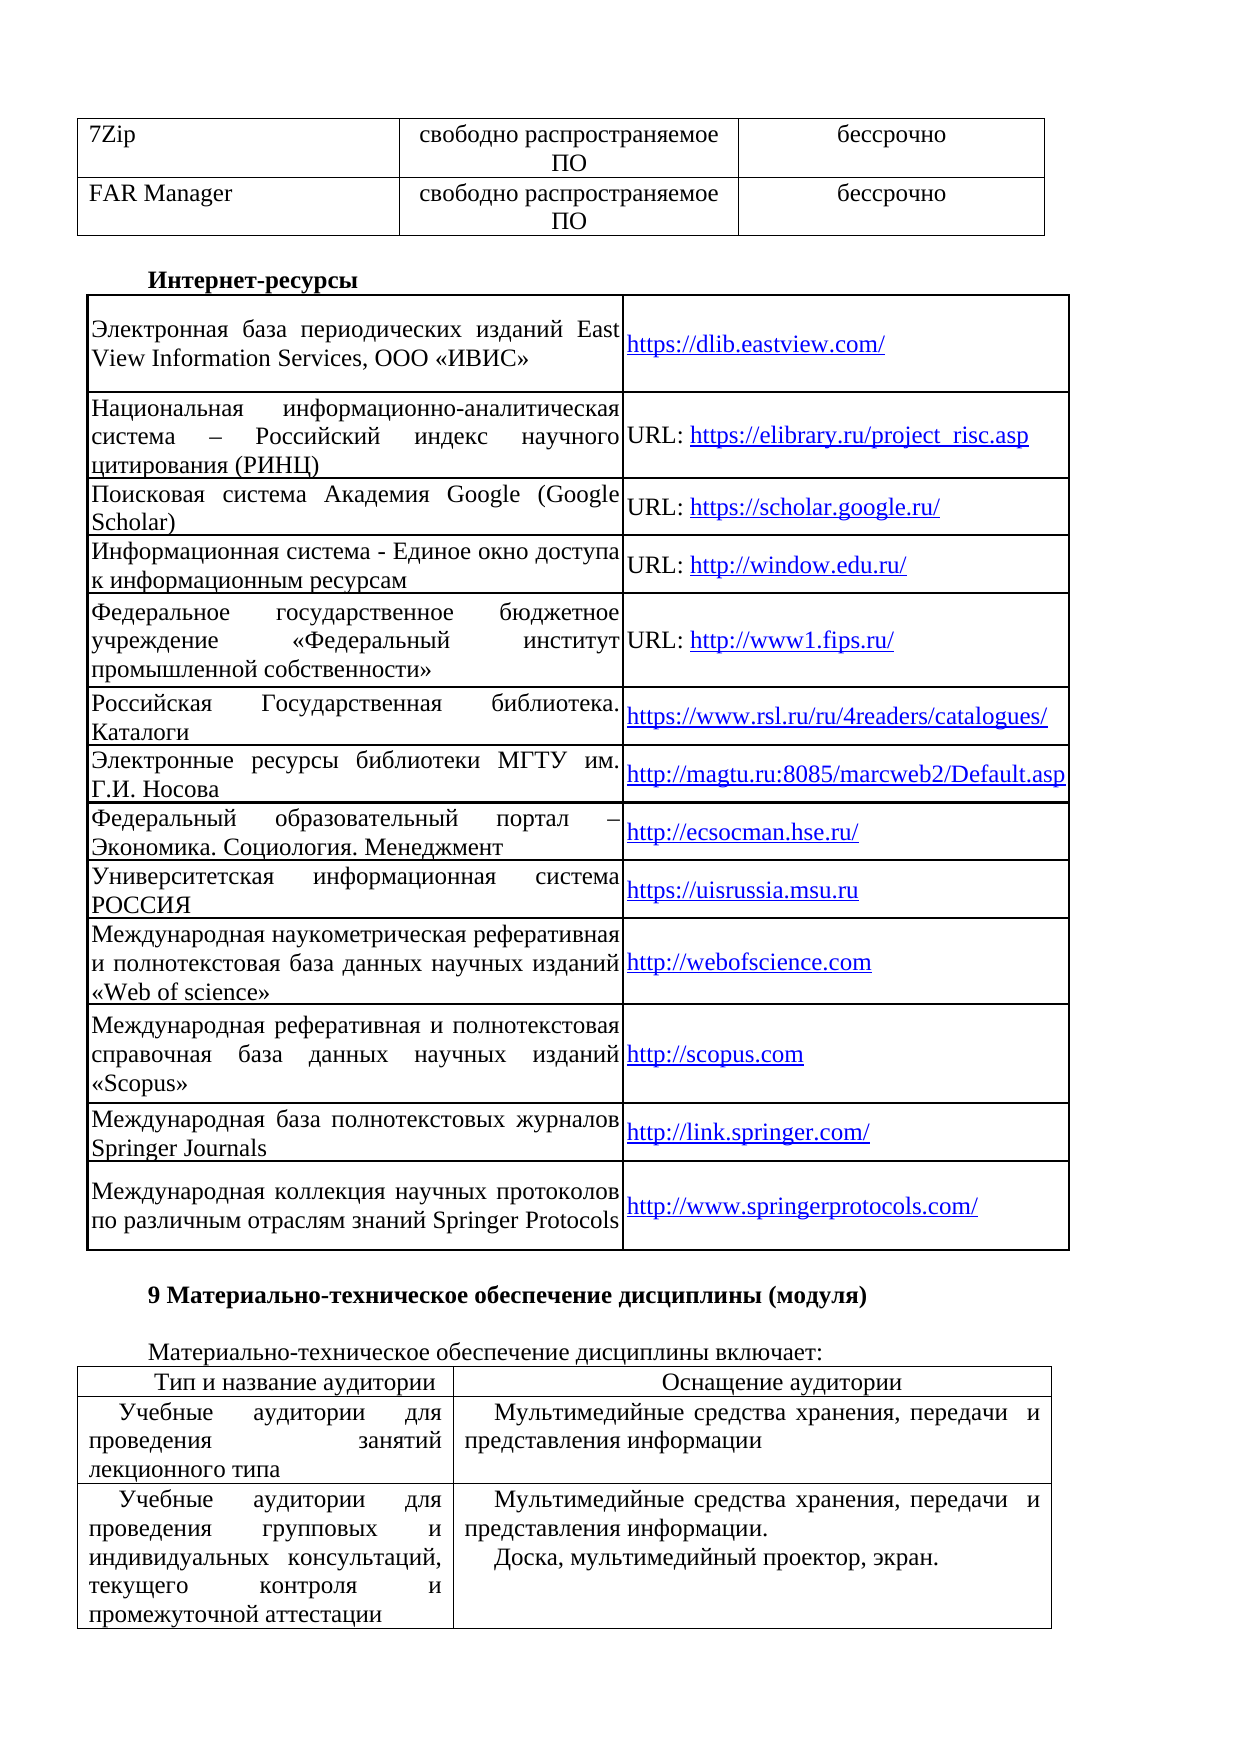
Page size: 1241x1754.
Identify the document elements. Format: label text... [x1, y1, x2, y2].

table_header Тип и название аудитории [78, 1367, 453, 1396]
table_cell бессрочно [739, 178, 1044, 235]
table_cell Федеральный образовательный портал – Экономика. Социология. Менеджмент [89, 804, 622, 859]
table_cell Информационная система - Единое окно доступа к информационным ресурсам [89, 536, 622, 592]
table_cell http://magtu.ru:8085/marcweb2/Default.asp [624, 746, 1068, 801]
table_cell FAR Manager [78, 178, 399, 235]
table_cell Электронные ресурсы библиотеки МГТУ им. Г.И. Носова [89, 746, 622, 801]
table_cell Поисковая система Академия Google (Google Scholar) [89, 479, 622, 534]
table_cell Мультимедийные средства хранения, передачи и представления информации [454, 1397, 1051, 1483]
table_cell Национальная информационно-аналитическая система – Российский индекс научного цитирования (РИНЦ) [89, 393, 622, 477]
table_cell Учебные аудитории для проведения занятий лекционного типа [78, 1397, 453, 1483]
table_cell https://uisrussia.msu.ru [624, 861, 1068, 917]
text 9 Материально-техническое обеспечение дисциплины (модуля) [88, 1280, 1063, 1308]
text Материально-техническое обеспечение дисциплины включает: [88, 1337, 1063, 1366]
table_cell URL: https://elibrary.ru/project_risc.asp [624, 393, 1068, 477]
table_cell Федеральное государственное бюджетное учреждение «Федеральный институт промышленной собственности» [89, 594, 622, 686]
table_header Электронная база периодических изданий East View Information Services, ООО «ИВИС» [89, 296, 622, 391]
table_header https://dlib.eastview.com/ [624, 296, 1068, 391]
table_cell Международная реферативная и полнотекстовая справочная база данных научных изданий «Scopus» [89, 1005, 622, 1102]
table_cell Российская Государственная библиотека. Каталоги [89, 688, 622, 743]
table_cell Международная база полнотекстовых журналов Springer Journals [89, 1104, 622, 1159]
table_cell URL: http://www1.fips.ru/ [624, 594, 1068, 686]
table_cell http://link.springer.com/ [624, 1104, 1068, 1159]
table_cell Университетская информационная система РОССИЯ [89, 861, 622, 917]
table_cell http://scopus.com [624, 1005, 1068, 1102]
table_cell Мультимедийные средства хранения, передачи и представления информации. Доска, мультимедийный проектор, экран. [454, 1484, 1051, 1628]
table_header Оснащение аудитории [454, 1367, 1051, 1396]
table_cell 7Zip [78, 119, 399, 177]
table_cell http://www.springerprotocols.com/ [624, 1162, 1068, 1249]
table_cell бессрочно [739, 119, 1044, 177]
table_cell Учебные аудитории для проведения групповых и индивидуальных консультаций, текущего контроля и промежуточной аттестации [78, 1484, 453, 1628]
table_cell URL: https://scholar.google.ru/ [624, 479, 1068, 534]
table_cell http://webofscience.com [624, 919, 1068, 1003]
table_cell свободно распространяемое ПО [400, 178, 738, 235]
table_cell https://www.rsl.ru/ru/4readers/catalogues/ [624, 688, 1068, 743]
text Интернет-ресурсы [88, 265, 1063, 294]
table_cell Международная наукометрическая реферативная и полнотекстовая база данных научных изданий «Web of science» [89, 919, 622, 1003]
table_cell http://ecsocman.hse.ru/ [624, 804, 1068, 859]
table_cell URL: http://window.edu.ru/ [624, 536, 1068, 592]
table_cell Международная коллекция научных протоколов по различным отраслям знаний Springer Protocols [89, 1162, 622, 1249]
table_cell свободно распространяемое ПО [400, 119, 738, 177]
